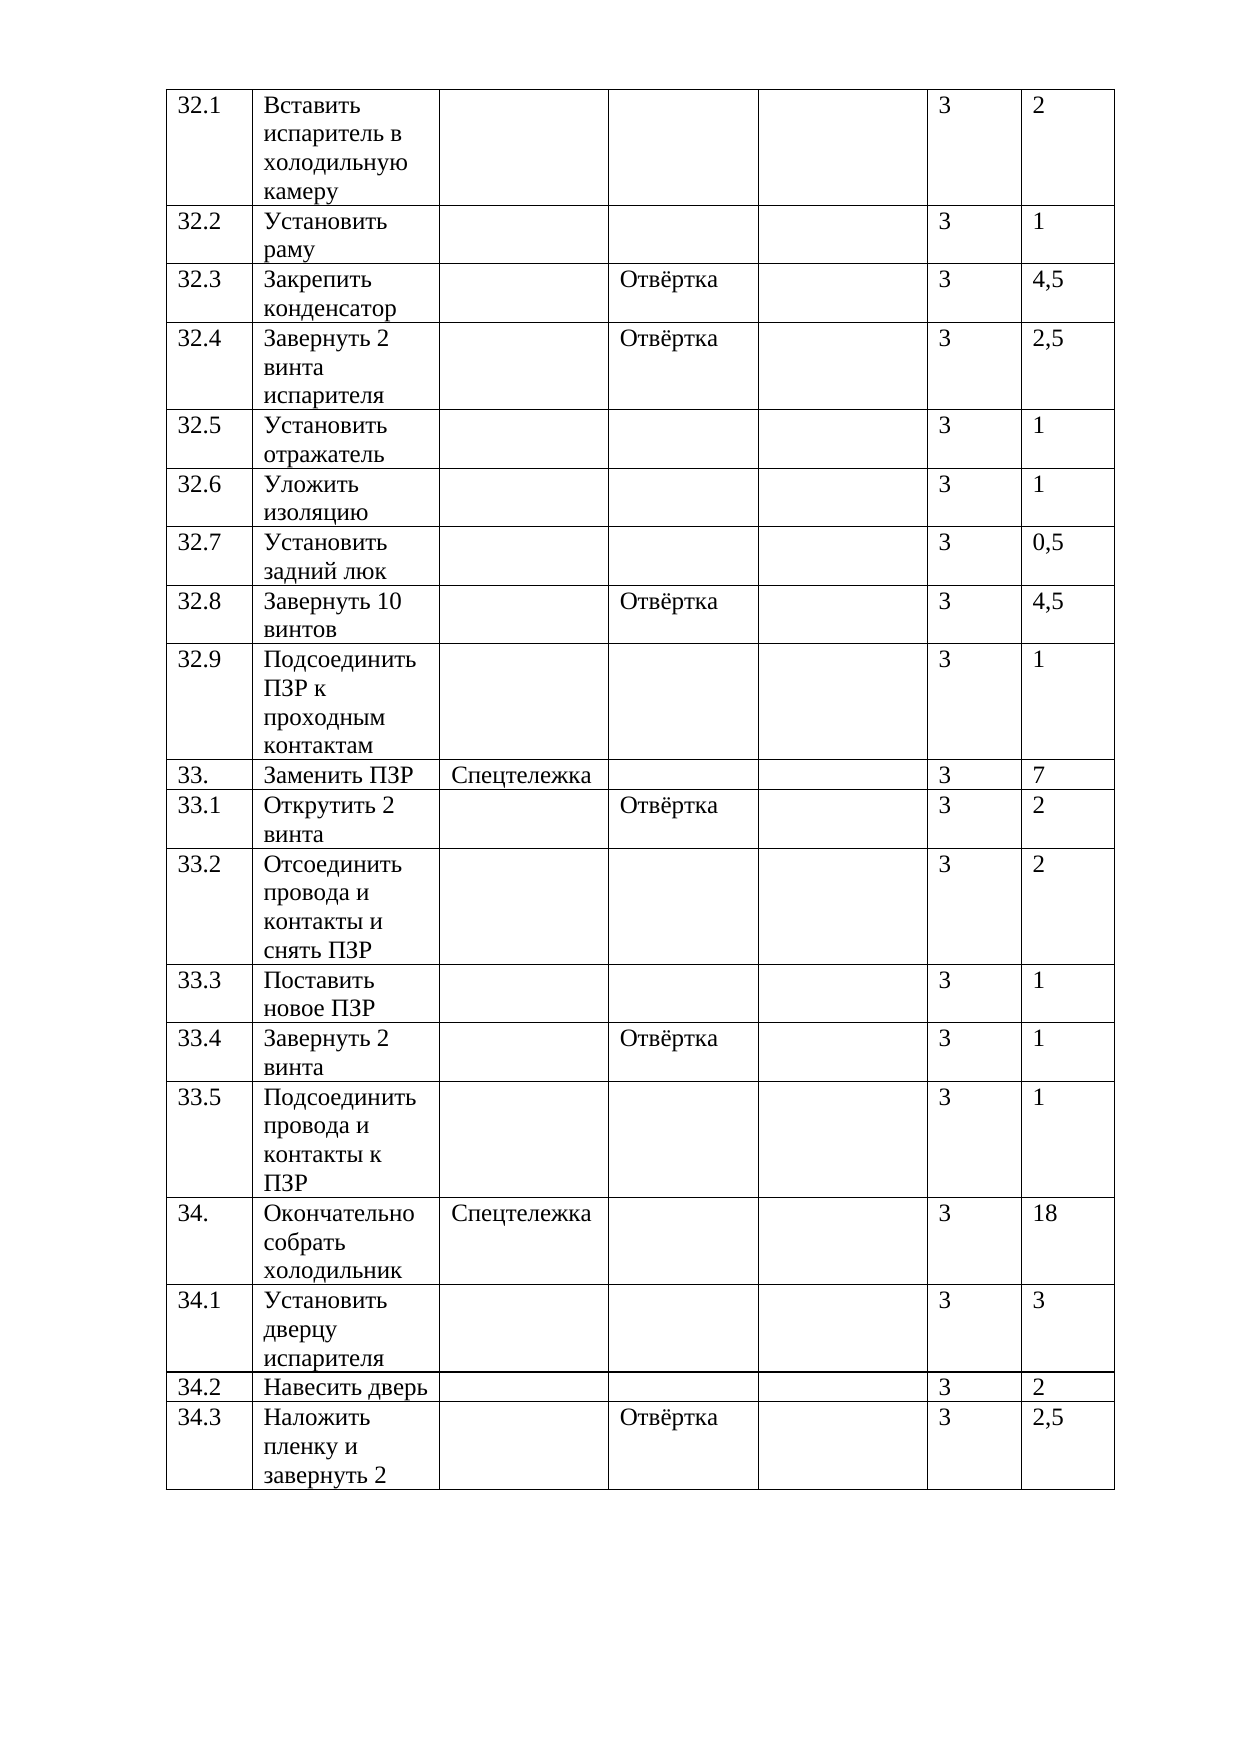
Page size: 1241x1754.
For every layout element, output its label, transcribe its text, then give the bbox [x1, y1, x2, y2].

table_cell 32.2 [167, 206, 252, 263]
table_cell Открутить 2 винта [253, 790, 439, 848]
table_cell 34.3 [167, 1402, 252, 1488]
table_cell [440, 790, 608, 848]
table_cell 3 [928, 1285, 1021, 1371]
table_cell [609, 644, 758, 759]
table_cell Подсоединить провода и контакты к ПЗР [253, 1082, 439, 1197]
table_cell 32.6 [167, 469, 252, 526]
table_cell 3 [928, 264, 1021, 322]
table_cell [440, 264, 608, 322]
table_cell 1 [1022, 206, 1114, 263]
table_cell [759, 760, 927, 789]
table_cell [440, 586, 608, 643]
table_cell 3 [928, 1023, 1021, 1081]
table_cell Подсоединить ПЗР к проходным контактам [253, 644, 439, 759]
table_cell 3 [928, 790, 1021, 848]
table_cell 4,5 [1022, 586, 1114, 643]
table_cell [759, 644, 927, 759]
table_cell 34.2 [167, 1373, 252, 1401]
table_cell Завернуть 2 винта испарителя [253, 323, 439, 409]
table_cell [609, 1082, 758, 1197]
table_cell [440, 1082, 608, 1197]
table_cell [440, 527, 608, 585]
table_cell [759, 90, 927, 205]
table_cell Завернуть 2 винта [253, 1023, 439, 1081]
table_cell [440, 206, 608, 263]
table_cell 2 [1022, 90, 1114, 205]
table_cell 34.1 [167, 1285, 252, 1371]
table_cell Навесить дверь [253, 1373, 439, 1401]
table_cell 32.8 [167, 586, 252, 643]
table_cell 1 [1022, 1023, 1114, 1081]
table_cell 2 [1022, 790, 1114, 848]
table_cell [759, 410, 927, 468]
table_cell [609, 410, 758, 468]
table_cell 3 [928, 849, 1021, 964]
table_cell [440, 90, 608, 205]
table_cell Отвёртка [609, 323, 758, 409]
table_cell Отвёртка [609, 264, 758, 322]
table_cell 7 [1022, 760, 1114, 789]
table_cell 1 [1022, 644, 1114, 759]
table_cell [440, 849, 608, 964]
table_cell [609, 849, 758, 964]
table_cell 3 [928, 644, 1021, 759]
table_cell 2 [1022, 849, 1114, 964]
table_cell 3 [1022, 1285, 1114, 1371]
table_cell Отвёртка [609, 1402, 758, 1488]
table_cell [759, 1402, 927, 1488]
table_cell 2,5 [1022, 323, 1114, 409]
table_cell Установить отражатель [253, 410, 439, 468]
table_cell [759, 849, 927, 964]
table_cell 33.2 [167, 849, 252, 964]
table_cell [759, 790, 927, 848]
table_cell Отвёртка [609, 1023, 758, 1081]
table_cell 3 [928, 1402, 1021, 1488]
table_cell [440, 469, 608, 526]
table_cell [609, 90, 758, 205]
table_cell [609, 527, 758, 585]
table_cell Закрепить конденсатор [253, 264, 439, 322]
table_cell 18 [1022, 1198, 1114, 1284]
table_cell 1 [1022, 469, 1114, 526]
table_cell 33. [167, 760, 252, 789]
table_cell [440, 323, 608, 409]
table_cell 2 [1022, 1373, 1114, 1401]
table_cell 1 [1022, 1082, 1114, 1197]
table_cell 4,5 [1022, 264, 1114, 322]
table_cell [609, 760, 758, 789]
table_cell 3 [928, 1082, 1021, 1197]
table_cell 32.3 [167, 264, 252, 322]
table_cell [440, 644, 608, 759]
table_cell 3 [928, 760, 1021, 789]
table_cell 34. [167, 1198, 252, 1284]
table_cell Установить задний люк [253, 527, 439, 585]
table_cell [253, 1402, 439, 1488]
table_cell 33.5 [167, 1082, 252, 1197]
table_cell 3 [928, 586, 1021, 643]
table_cell 3 [928, 527, 1021, 585]
table_cell Спецтележка [440, 1198, 608, 1284]
table_cell [609, 206, 758, 263]
table_cell [440, 1402, 608, 1488]
table_cell Отвёртка [609, 790, 758, 848]
table_cell 32.4 [167, 323, 252, 409]
table_cell [759, 469, 927, 526]
table_cell 2,5 [1022, 1402, 1114, 1488]
table_cell 3 [928, 323, 1021, 409]
table_cell 1 [1022, 410, 1114, 468]
table_cell 32.5 [167, 410, 252, 468]
table_cell Уложить изоляцию [253, 469, 439, 526]
table_cell Установить дверцу испарителя [253, 1285, 439, 1371]
table_cell 33.3 [167, 965, 252, 1022]
table_cell Установить раму [253, 206, 439, 263]
table_cell [609, 1285, 758, 1371]
table_cell [759, 1373, 927, 1401]
table_cell 1 [1022, 965, 1114, 1022]
table_cell 3 [928, 469, 1021, 526]
table_cell [609, 469, 758, 526]
table_cell Завернуть 10 винтов [253, 586, 439, 643]
table_cell [440, 1023, 608, 1081]
table_cell 33.1 [167, 790, 252, 848]
table_cell [609, 1198, 758, 1284]
table_cell [759, 206, 927, 263]
table_cell Окончательно собрать холодильник [253, 1198, 439, 1284]
table_cell 3 [928, 90, 1021, 205]
table_cell [759, 323, 927, 409]
table_cell Заменить ПЗР [253, 760, 439, 789]
table_cell [759, 1023, 927, 1081]
table_cell [440, 1285, 608, 1371]
table_cell Отвёртка [609, 586, 758, 643]
table_cell [609, 965, 758, 1022]
table_cell [440, 965, 608, 1022]
table_cell [609, 1373, 758, 1401]
table_cell 3 [928, 1373, 1021, 1401]
table_cell [759, 1082, 927, 1197]
table_cell [440, 410, 608, 468]
table_cell Отсоединить провода и контакты и снять ПЗР [253, 849, 439, 964]
table_cell Вставить испаритель в холодильную камеру [253, 90, 439, 205]
table_cell 3 [928, 410, 1021, 468]
table_cell 3 [928, 965, 1021, 1022]
table_cell [759, 586, 927, 643]
table_cell 0,5 [1022, 527, 1114, 585]
table_cell [759, 1285, 927, 1371]
table_cell Поставить новое ПЗР [253, 965, 439, 1022]
table_cell [759, 965, 927, 1022]
table_cell 33.4 [167, 1023, 252, 1081]
table_cell 32.7 [167, 527, 252, 585]
table_cell 32.9 [167, 644, 252, 759]
table_cell [759, 1198, 927, 1284]
table_cell [440, 1373, 608, 1401]
table_cell 32.1 [167, 90, 252, 205]
table_cell [759, 264, 927, 322]
table_cell 3 [928, 1198, 1021, 1284]
table_cell 3 [928, 206, 1021, 263]
table_cell [759, 527, 927, 585]
table_cell Спецтележка [440, 760, 608, 789]
